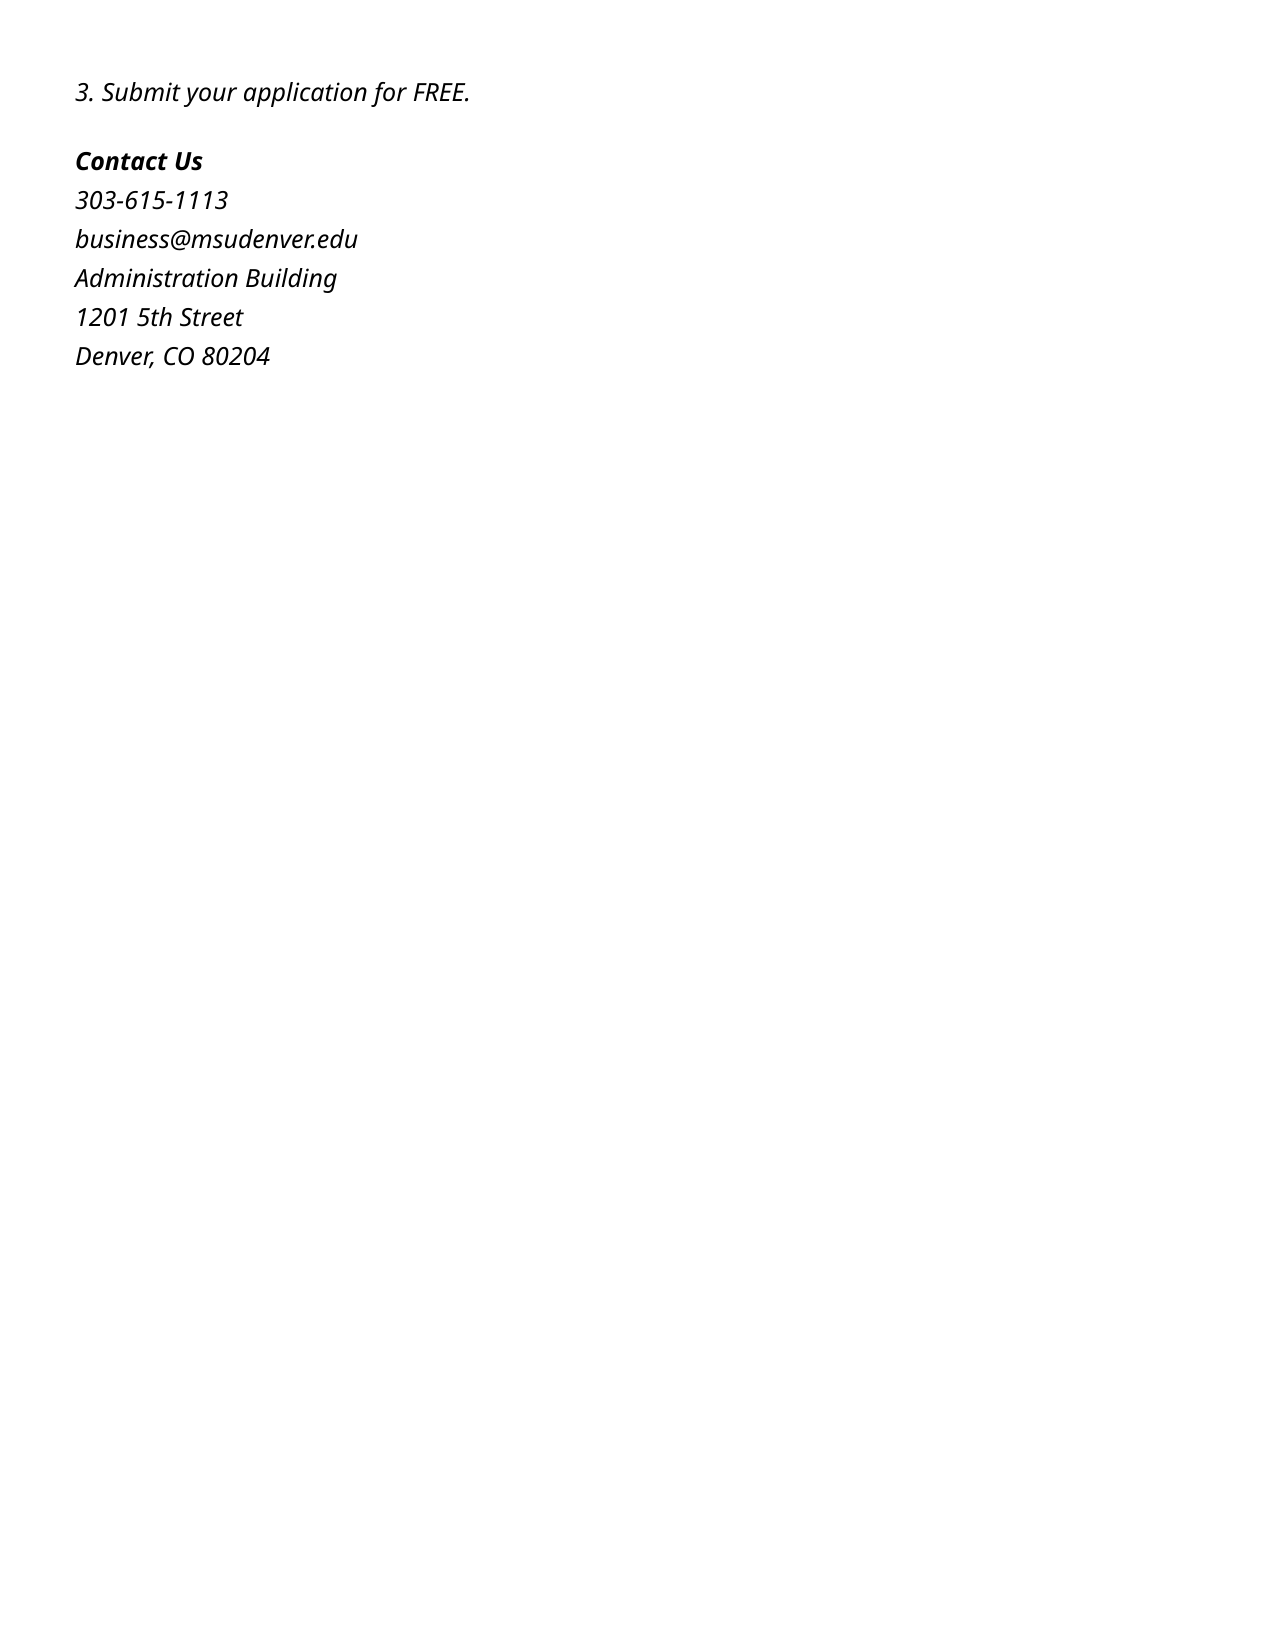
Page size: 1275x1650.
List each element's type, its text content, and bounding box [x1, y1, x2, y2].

text business@msudenver.edu [75, 221, 1200, 256]
text Administration Building [75, 261, 1200, 295]
text 303-615-1113 [75, 182, 1200, 216]
text 1201 5th Street [75, 300, 1200, 334]
text Denver, CO 80204 [75, 339, 1200, 373]
text 3. Submit your application for FREE. [75, 75, 1200, 109]
text Contact Us [75, 143, 1200, 177]
